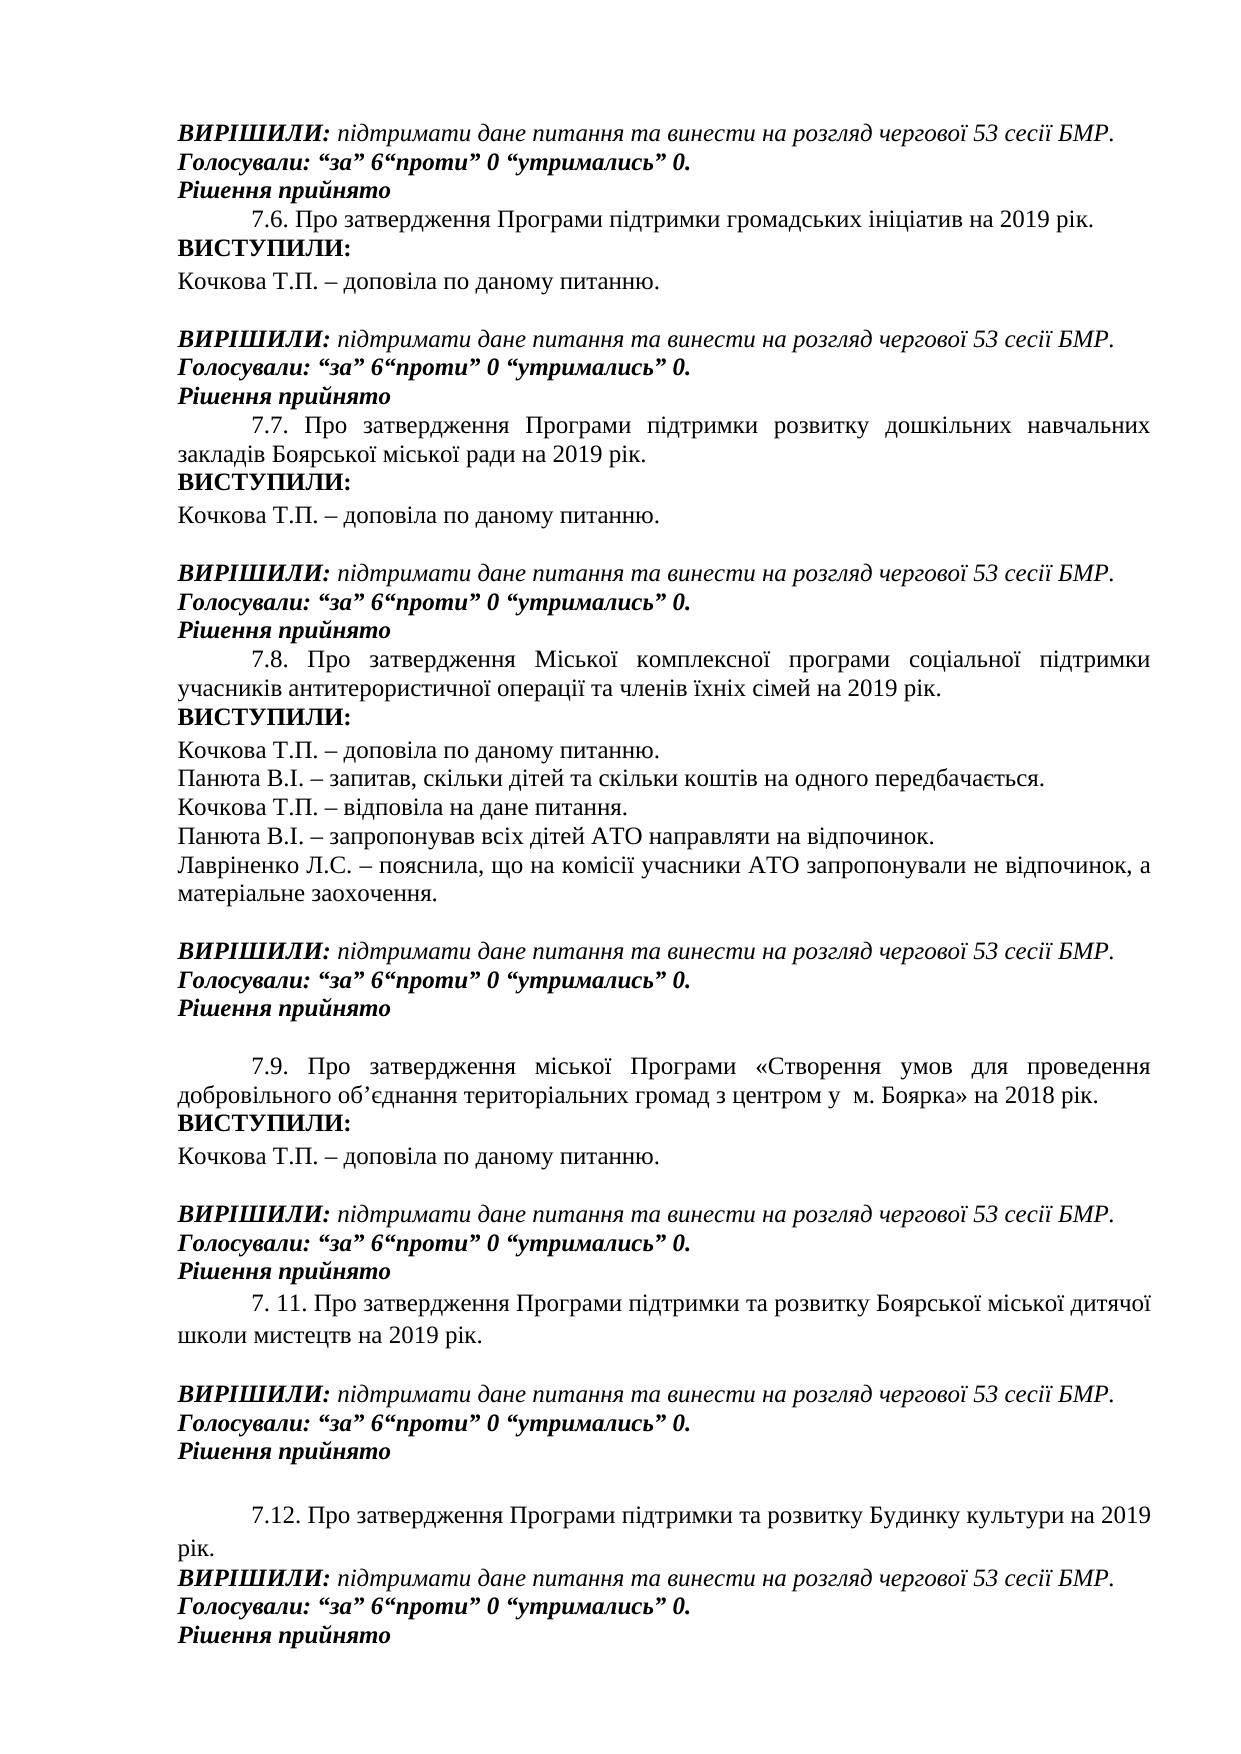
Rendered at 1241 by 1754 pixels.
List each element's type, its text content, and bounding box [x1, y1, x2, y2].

text 7.12. Про затвердження Програми підтримки та розвитку Будинку культури на 2019 рік. [177, 1498, 1152, 1563]
text Голосували: “за” 6“проти” 0 “утримались” 0. [177, 1591, 1152, 1620]
text 7. 11. Про затвердження Програми підтримки та розвитку Боярської міської дитячої школи мистецтв на 2019 рік. [177, 1285, 1152, 1350]
text ВИСТУПИЛИ: [177, 702, 1152, 730]
text Панюта В.І. – запитав, скільки дітей та скільки коштів на одного передбачається. [177, 763, 1152, 792]
list Рішення прийнято [177, 993, 1152, 1022]
text ВИРІШИЛИ: підтримати дане питання та винести на розгляд чергової 53 сесії БМР. [177, 1199, 1152, 1228]
text ВИРІШИЛИ: підтримати дане питання та винести на розгляд чергової 53 сесії БМР. [177, 118, 1152, 147]
list Кочкова Т.П. – доповіла по даному питанню. [177, 735, 1152, 763]
text 7.9. Про затвердження міської Програми «Створення умов для проведення добровільного об’єднання територіальних громад з центром у м. Боярка» на 2018 рік. [177, 1051, 1152, 1108]
text Голосували: “за” 6“проти” 0 “утримались” 0. [177, 965, 1152, 993]
text 7.6. Про затвердження Програми підтримки громадських ініціатив на 2019 рік. [177, 204, 1152, 233]
text ВИСТУПИЛИ: [177, 233, 1152, 262]
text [177, 147, 1152, 176]
text 7.8. Про затвердження Міської комплексної програми соціальної підтримки учасників антитерористичної операції та членів їхніх сімей на 2019 рік. [177, 644, 1152, 702]
text ВИСТУПИЛИ: [177, 467, 1152, 496]
text Голосували: “за” 6“проти” 0 “утримались” 0. [177, 1228, 1152, 1256]
list Рішення прийнято [177, 176, 1152, 204]
text Кочкова Т.П. – відповіла на дане питання. [177, 792, 1152, 821]
list Рішення прийнято [177, 1436, 1152, 1465]
text 7.7. Про затвердження Програми підтримки розвитку дошкільних навчальних закладів Боярської міської ради на 2019 рік. [177, 410, 1152, 467]
list Рішення прийнято [177, 1256, 1152, 1285]
text ВИРІШИЛИ: підтримати дане питання та винести на розгляд чергової 53 сесії БМР. [177, 324, 1152, 352]
text Панюта В.І. – запропонував всіх дітей АТО направляти на відпочинок. [177, 821, 1152, 850]
list Рішення прийнято [177, 1620, 1152, 1649]
text ВИРІШИЛИ: підтримати дане питання та винести на розгляд чергової 53 сесії БМР. [177, 1379, 1152, 1408]
text Голосували: “за” 6“проти” 0 “утримались” 0. [177, 352, 1152, 381]
text Голосували: “за” 6“проти” 0 “утримались” 0. [177, 587, 1152, 615]
list Рішення прийнято [177, 615, 1152, 644]
list Кочкова Т.П. – доповіла по даному питанню. [177, 1141, 1152, 1170]
list Кочкова Т.П. – доповіла по даному питанню. [177, 500, 1152, 529]
text ВИСТУПИЛИ: [177, 1108, 1152, 1137]
list Рішення прийнято [177, 381, 1152, 410]
text ВИРІШИЛИ: підтримати дане питання та винести на розгляд чергової 53 сесії БМР. [177, 1563, 1152, 1591]
text Голосували: “за” 6“проти” 0 “утримались” 0. [177, 1408, 1152, 1436]
text Лавріненко Л.С. – пояснила, що на комісії учасники АТО запропонували не відпочинок, а матеріальне заохочення. [177, 850, 1152, 907]
text ВИРІШИЛИ: підтримати дане питання та винести на розгляд чергової 53 сесії БМР. [177, 558, 1152, 587]
text ВИРІШИЛИ: підтримати дане питання та винести на розгляд чергової 53 сесії БМР. [177, 936, 1152, 965]
list Кочкова Т.П. – доповіла по даному питанню. [177, 266, 1152, 295]
